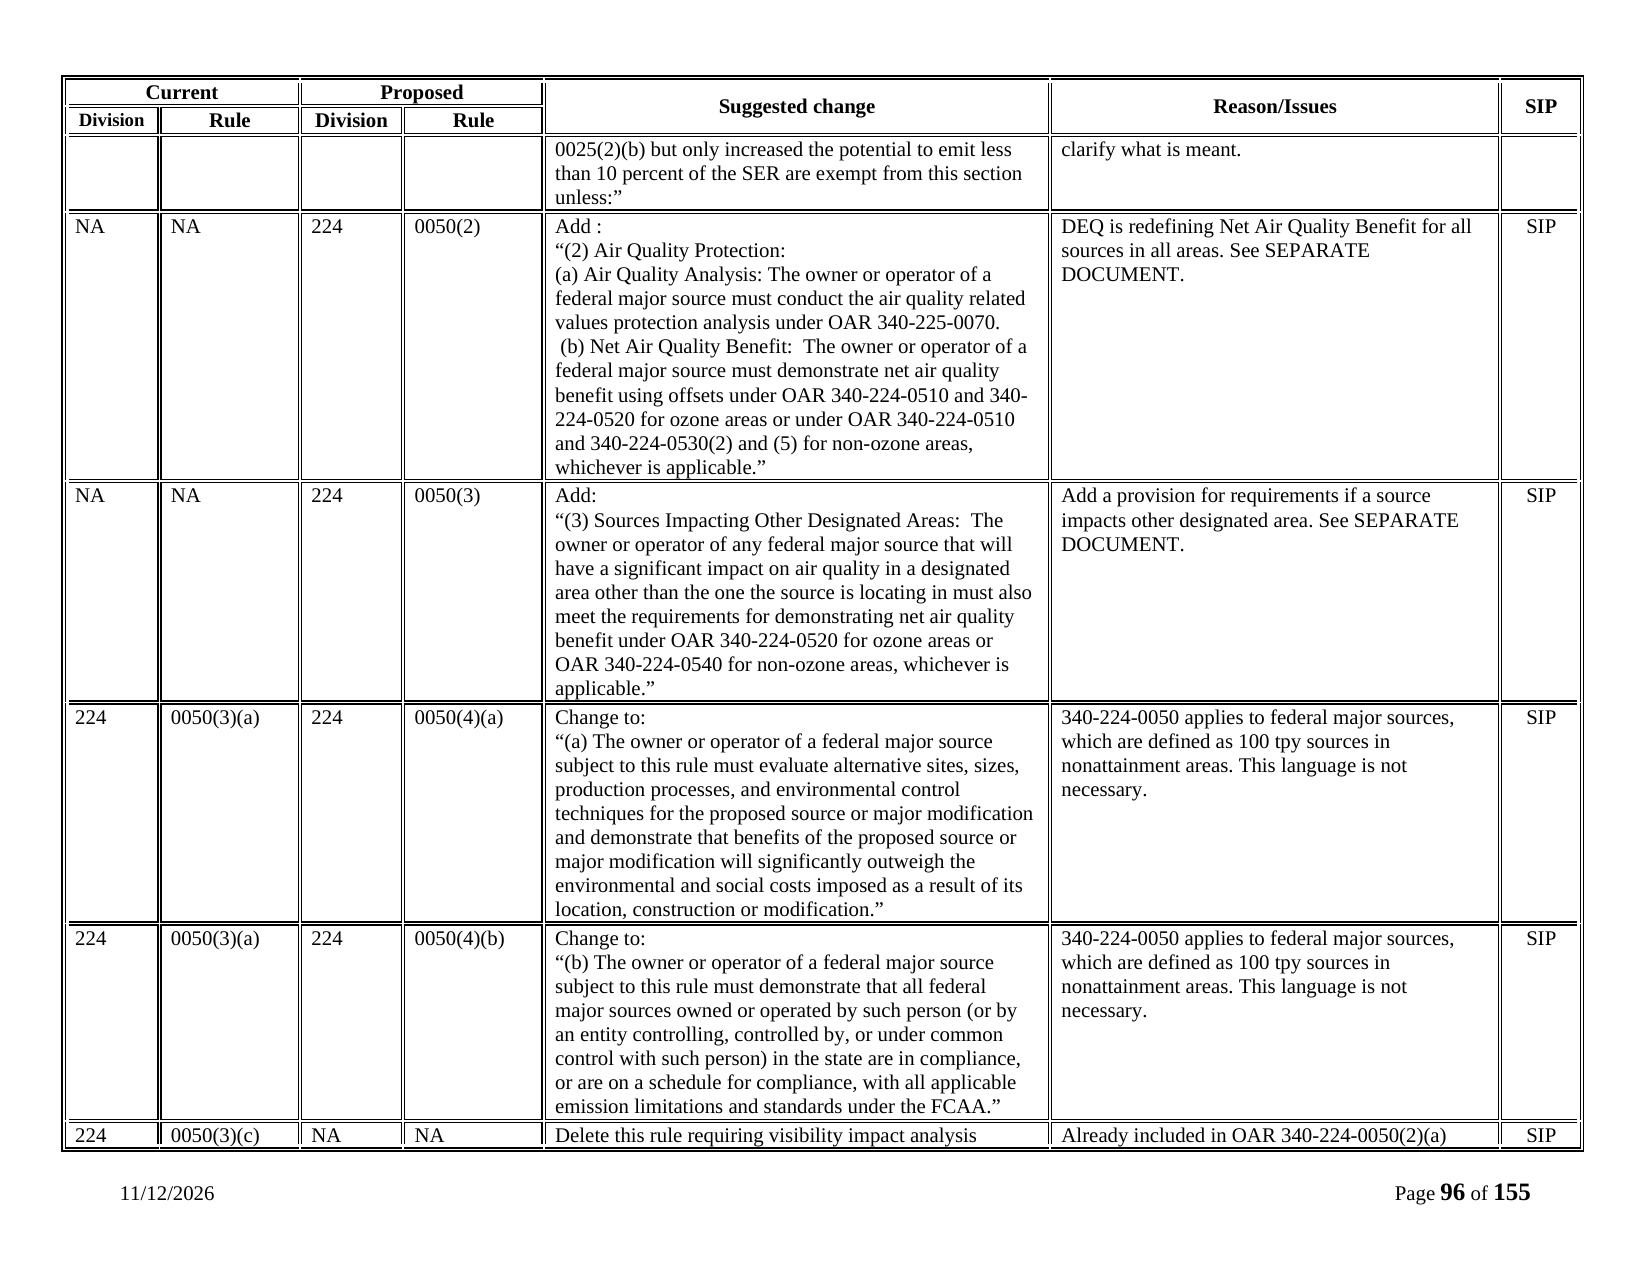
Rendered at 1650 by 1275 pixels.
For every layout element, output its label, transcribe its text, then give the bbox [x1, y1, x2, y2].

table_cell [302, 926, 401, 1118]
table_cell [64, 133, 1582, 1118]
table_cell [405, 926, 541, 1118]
table_header SIP [1500, 79, 1580, 132]
table_cell Rule [162, 108, 298, 132]
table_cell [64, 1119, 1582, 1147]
table_cell Rule [405, 108, 541, 132]
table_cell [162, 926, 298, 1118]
table_header Current [64, 77, 300, 104]
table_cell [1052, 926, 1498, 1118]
table_header Reason/Issues [1050, 77, 1500, 132]
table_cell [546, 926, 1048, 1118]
table_header Suggested change [544, 77, 1050, 132]
table_header Proposed [300, 77, 544, 104]
table_cell Division [302, 108, 401, 132]
table_cell Division [64, 104, 159, 132]
